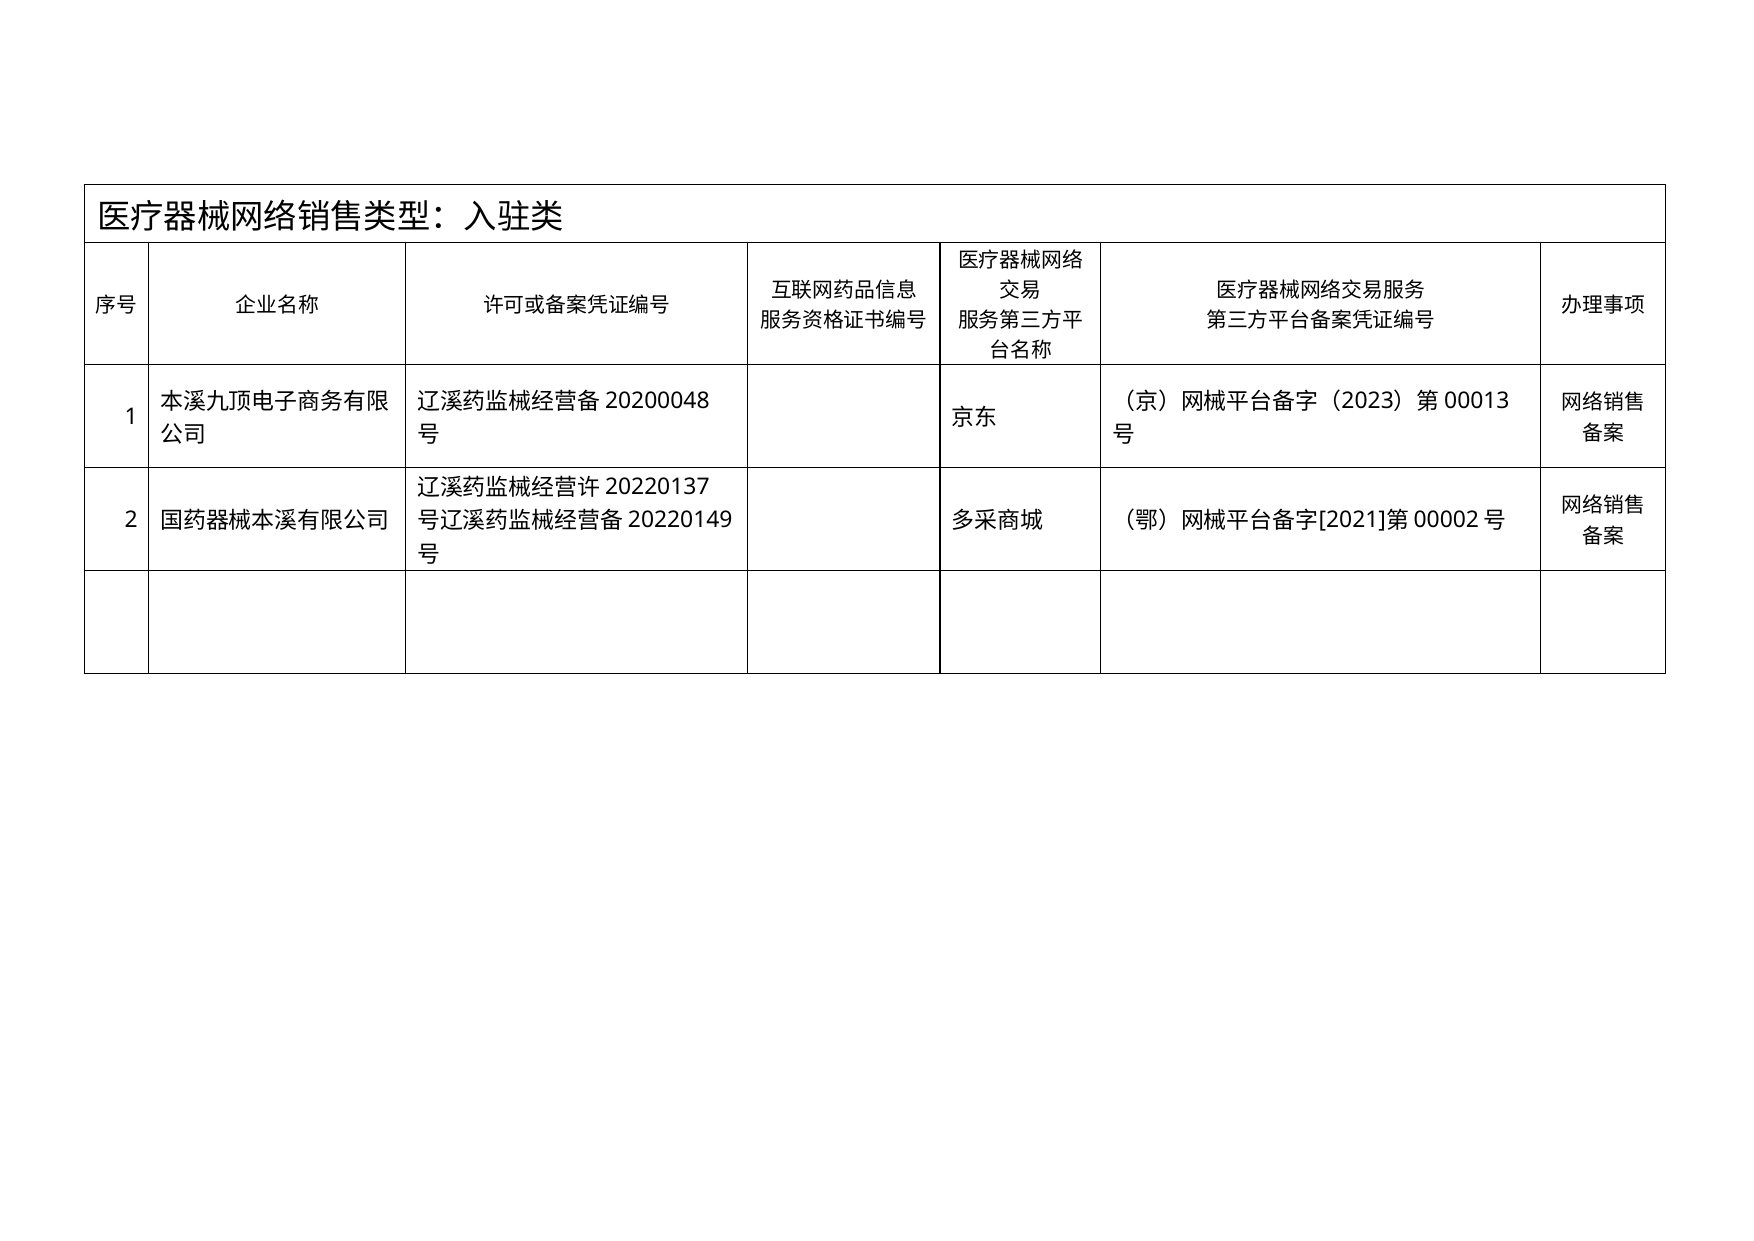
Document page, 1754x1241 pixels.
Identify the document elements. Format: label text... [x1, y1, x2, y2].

table_cell [748, 365, 939, 467]
table_cell 网络销售备案 [1541, 365, 1665, 467]
table_cell [85, 571, 148, 673]
table_cell 京东 [941, 365, 1100, 467]
table_cell 辽溪药监械经营许20220137号辽溪药监械经营备20220149号 [406, 468, 747, 570]
table_cell （京）网械平台备字（2023）第00013号 [1101, 365, 1540, 467]
table_cell 许可或备案凭证编号 [406, 243, 747, 364]
table_cell [748, 468, 939, 570]
table_cell 本溪九顶电子商务有限公司 [149, 365, 405, 467]
table_cell 辽溪药监械经营备20200048号 [406, 365, 747, 467]
table_header 医疗器械网络销售类型：入驻类 [85, 185, 1665, 242]
table_cell 互联网药品信息 服务资格证书编号 [748, 243, 939, 364]
table_cell 医疗器械网络交易服务 第三方平台备案凭证编号 [1101, 243, 1540, 364]
table_cell 企业名称 [149, 243, 405, 364]
table_cell [1101, 571, 1540, 673]
table_cell 国药器械本溪有限公司 [149, 468, 405, 570]
table_cell 1 [85, 365, 148, 467]
table_cell 医疗器械网络交易 服务第三方平台名称 [941, 243, 1100, 364]
table_cell 序号 [85, 243, 148, 364]
table_cell [149, 571, 405, 673]
table_cell 网络销售备案 [1541, 468, 1665, 570]
table_cell 多采商城 [941, 468, 1100, 570]
table_cell 2 [85, 468, 148, 570]
table_cell [748, 571, 939, 673]
table_cell [1541, 571, 1665, 673]
table_cell [406, 571, 747, 673]
table_cell （鄂）网械平台备字[2021]第00002号 [1101, 468, 1540, 570]
table_cell 办理事项 [1541, 243, 1665, 364]
table_cell [941, 571, 1100, 673]
